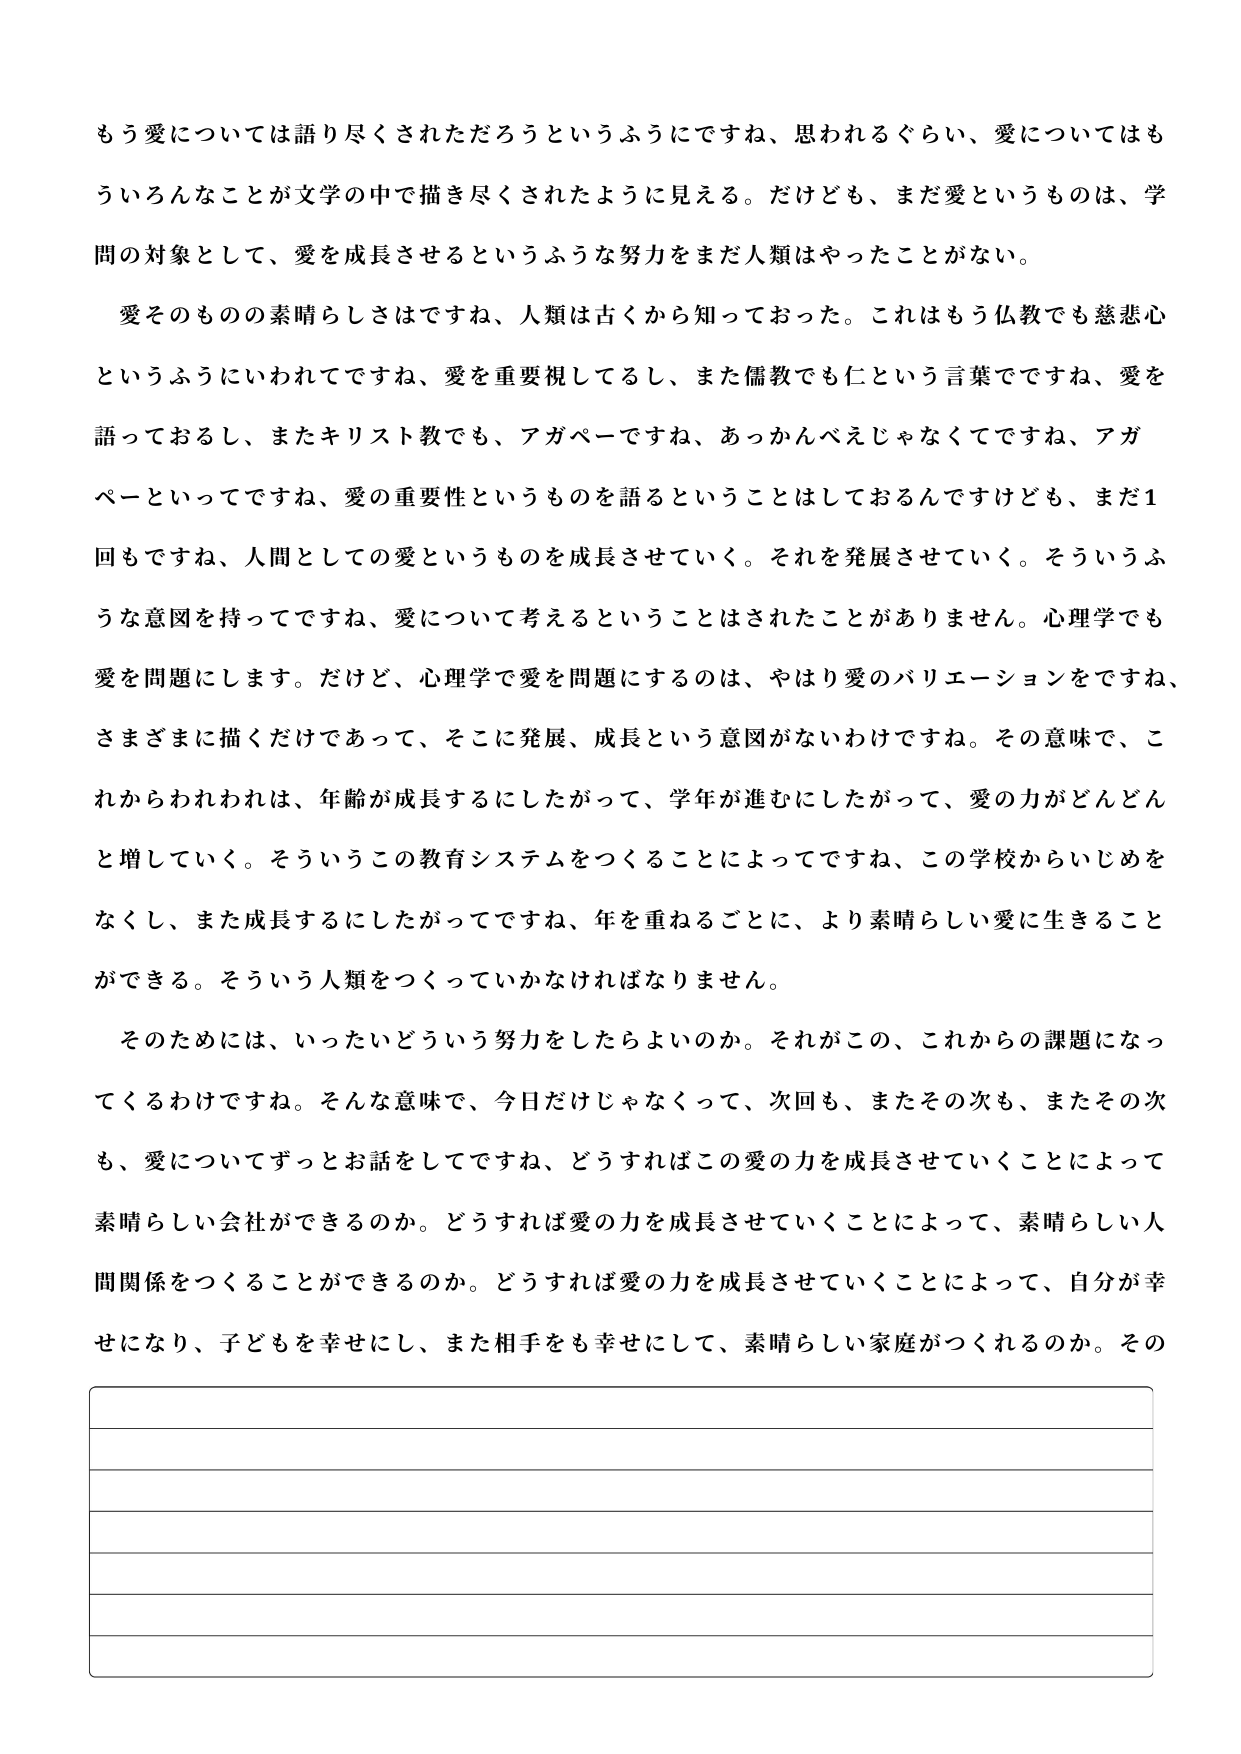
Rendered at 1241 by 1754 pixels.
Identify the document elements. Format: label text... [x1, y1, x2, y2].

text 愛そのものの素晴らしさはですね、人類は古くから知っておった。これはもう仏教でも慈悲心というふうにいわれてですね、愛を重要視してるし、また儒教でも仁という言葉でですね、愛を語っておるし、またキリスト教でも、アガペーですね、あっかんべえじゃなくてですね、アガペーといってですね、愛の重要性というものを語るということはしておるんですけども、まだ1回もですね、人間としての愛というものを成長させていく。それを発展させていく。そういうふうな意図を持ってですね、愛について考えるということはされたことがありません。心理学でも愛を問題にします。だけど、心理学で愛を問題にするのは、やはり愛のバリエーションをですね、さまざまに描くだけであって、そこに発展、成長という意図がないわけですね。その意味で、これからわれわれは、年齢が成長するにしたがって、学年が進むにしたがって、愛の力がどんどんと増していく。そういうこの教育システムをつくることによってですね、この学校からいじめをなくし、また成長するにしたがってですね、年を重ねるごとに、より素晴らしい愛に生きることができる。そういう人類をつくっていかなければなりません。 [94, 284, 1169, 1009]
picture [88, 1386, 1154, 1678]
